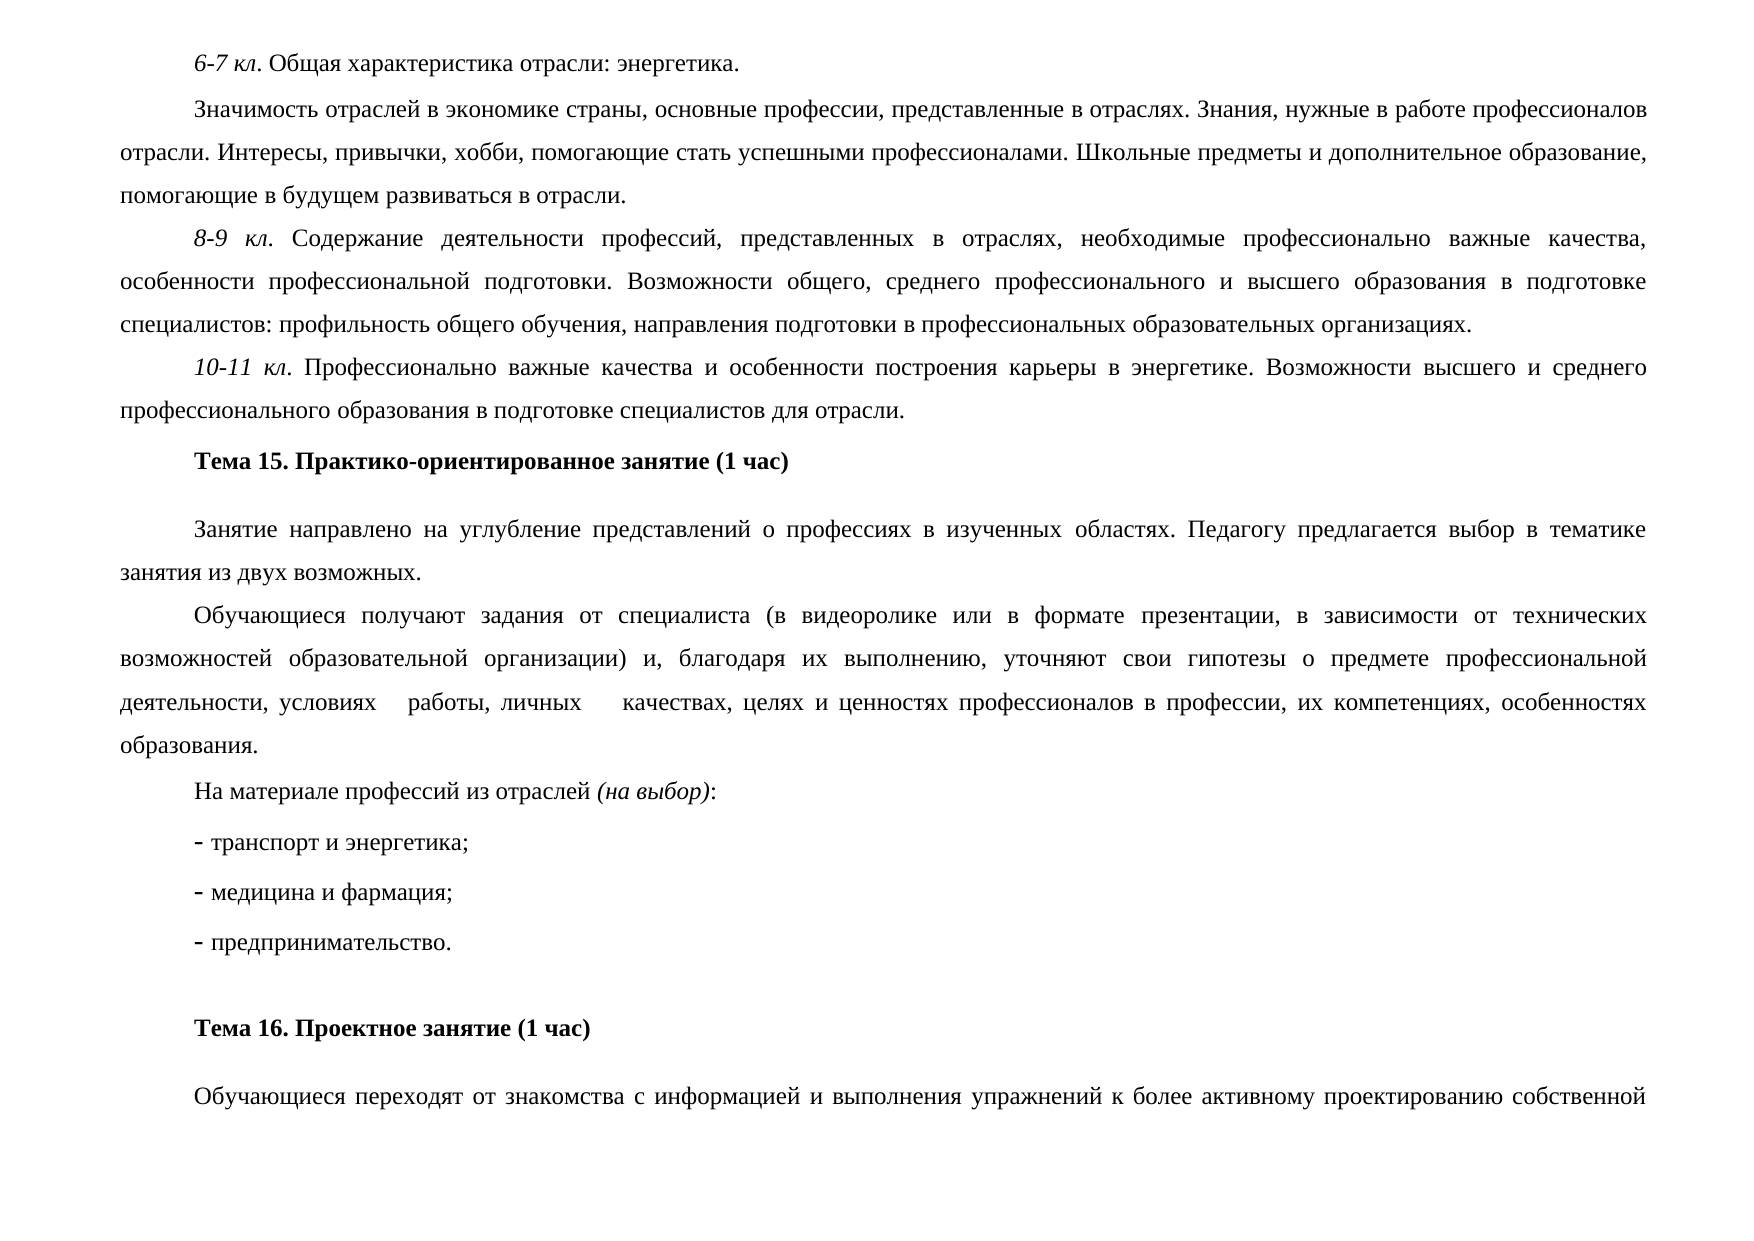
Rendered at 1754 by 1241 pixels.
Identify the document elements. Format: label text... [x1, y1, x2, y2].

text На материале профессий из отраслей (на выбор): [194, 773, 1658, 806]
text Обучающиеся получают задания от специалиста (в видеоролике или в формате презентации, в зависимости от технических возможностей образовательной организации) и, благодаря их выполнению, уточняют свои гипотезы о предмете профессиональной деятельности, условиях работы, личных качествах, целях и ценностях профессионалов в профессии, их компетенциях, особенностях образования. [120, 600, 1647, 758]
text Значимость отраслей в экономике страны, основные профессии, представленные в отраслях. Знания, нужные в работе профессионалов отрасли. Интересы, привычки, хобби, помогающие стать успешными профессионалами. Школьные предметы и дополнительное образование, помогающие в будущем развиваться в отрасли. [120, 94, 1647, 209]
text 8-9 кл. Содержание деятельности профессий, представленных в отраслях, необходимые профессионально важные качества, особенности профессиональной подготовки. Возможности общего, среднего профессионального и высшего образования в подготовке специалистов: профильность общего обучения, направления подготовки в профессиональных образовательных организациях. [120, 223, 1647, 338]
subtitle Тема 15. Практико-ориентированное занятие (1 час) [194, 446, 1658, 475]
text 6-7 кл. Общая характеристика отрасли: энергетика. [194, 48, 1658, 77]
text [120, 1081, 1647, 1110]
list медицина и фармация; [194, 873, 1658, 907]
text Занятие направлено на углубление представлений о профессиях в изученных областях. Педагогу предлагается выбор в тематике занятия из двух возможных. [120, 514, 1646, 586]
list предпринимательство. [194, 923, 1658, 957]
list транспорт и энергетика; [194, 823, 1658, 856]
text 10-11 кл. Профессионально важные качества и особенности построения карьеры в энергетике. Возможности высшего и среднего профессионального образования в подготовке специалистов для отрасли. [120, 352, 1647, 424]
subtitle Тема 16. Проектное занятие (1 час) [194, 1013, 1658, 1042]
